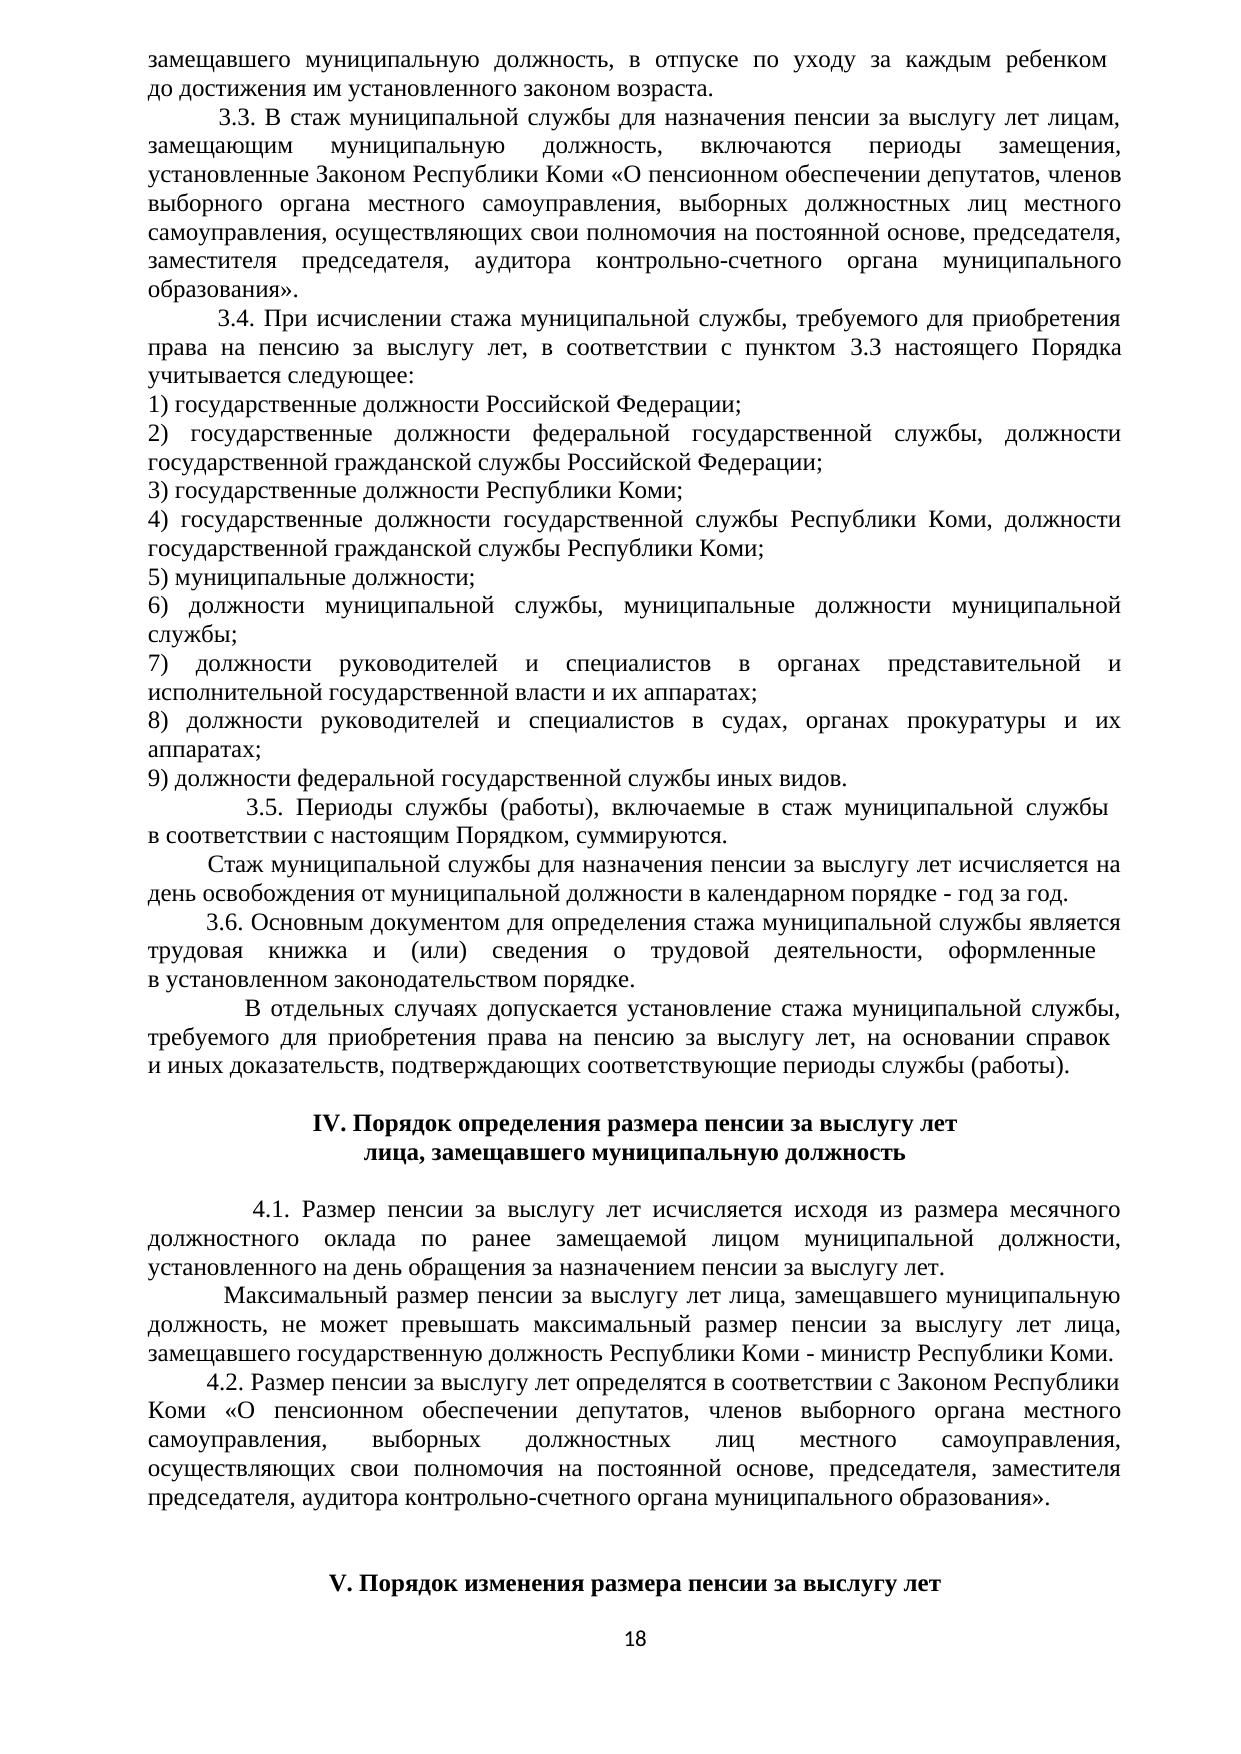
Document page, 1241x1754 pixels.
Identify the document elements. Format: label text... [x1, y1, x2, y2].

text 5) муниципальные должности; [148, 562, 1122, 591]
text V. Порядок изменения размера пенсии за выслугу лет [148, 1568, 1122, 1597]
text 9) должности федеральной государственной службы иных видов. [148, 763, 1122, 792]
text 2) государственные должности федеральной государственной службы, должности государственной гражданской службы Российской Федерации; [148, 418, 1122, 476]
text лица, замещавшего муниципальную должность [148, 1137, 1122, 1166]
text Максимальный размер пенсии за выслугу лет лица, замещавшего муниципальную должность, не может превышать максимальный размер пенсии за выслугу лет лица, замещавшего государственную должность Республики Коми - министр Республики Коми. [148, 1281, 1122, 1367]
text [148, 44, 1122, 102]
text 4.1. Размер пенсии за выслугу лет исчисляется исходя из размера месячного должностного оклада по ранее замещаемой лицом муниципальной должности, установленного на день обращения за назначением пенсии за выслугу лет. [148, 1194, 1122, 1281]
text 3.5. Периоды службы (работы), включаемые в стаж муниципальной службы в соответствии с настоящим Порядком, суммируются. [148, 792, 1122, 849]
text 3) государственные должности Республики Коми; [148, 476, 1122, 504]
text 3.4. При исчислении стажа муниципальной службы, требуемого для приобретения права на пенсию за выслугу лет, в соответствии с пунктом 3.3 настоящего Порядка учитывается следующее: [148, 303, 1122, 389]
text 1) государственные должности Российской Федерации; [148, 389, 1122, 418]
text 4) государственные должности государственной службы Республики Коми, должности государственной гражданской службы Республики Коми; [148, 504, 1122, 562]
text 8) должности руководителей и специалистов в судах, органах прокуратуры и их аппаратах; [148, 706, 1122, 763]
text IV. Порядок определения размера пенсии за выслугу лет [148, 1108, 1122, 1137]
text 6) должности муниципальной службы, муниципальные должности муниципальной службы; [148, 591, 1122, 648]
text 3.6. Основным документом для определения стажа муниципальной службы является трудовая книжка и (или) сведения о трудовой деятельности, оформленные в установленном законодательством порядке. [148, 907, 1122, 993]
text В отдельных случаях допускается установление стажа муниципальной службы, требуемого для приобретения права на пенсию за выслугу лет, на основании справок и иных доказательств, подтверждающих соответствующие периоды службы (работы). [148, 993, 1122, 1079]
text Стаж муниципальной службы для назначения пенсии за выслугу лет исчисляется на день освобождения от муниципальной должности в календарном порядке - год за год. [148, 849, 1122, 907]
text 3.3. В стаж муниципальной службы для назначения пенсии за выслугу лет лицам, замещающим муниципальную должность, включаются периоды замещения, установленные Законом Республики Коми «О пенсионном обеспечении депутатов, членов выборного органа местного самоуправления, выборных должностных лиц местного самоуправления, осуществляющих свои полномочия на постоянной основе, председателя, заместителя председателя, аудитора контрольно-счетного органа муниципального образования». [148, 102, 1122, 303]
text 7) должности руководителей и специалистов в органах представительной и исполнительной государственной власти и их аппаратах; [148, 648, 1122, 706]
text 4.2. Размер пенсии за выслугу лет определятся в соответствии с Законом Республики Коми «О пенсионном обеспечении депутатов, членов выборного органа местного самоуправления, выборных должностных лиц местного самоуправления, осуществляющих свои полномочия на постоянной основе, председателя, заместителя председателя, аудитора контрольно-счетного органа муниципального образования». [148, 1367, 1122, 1511]
